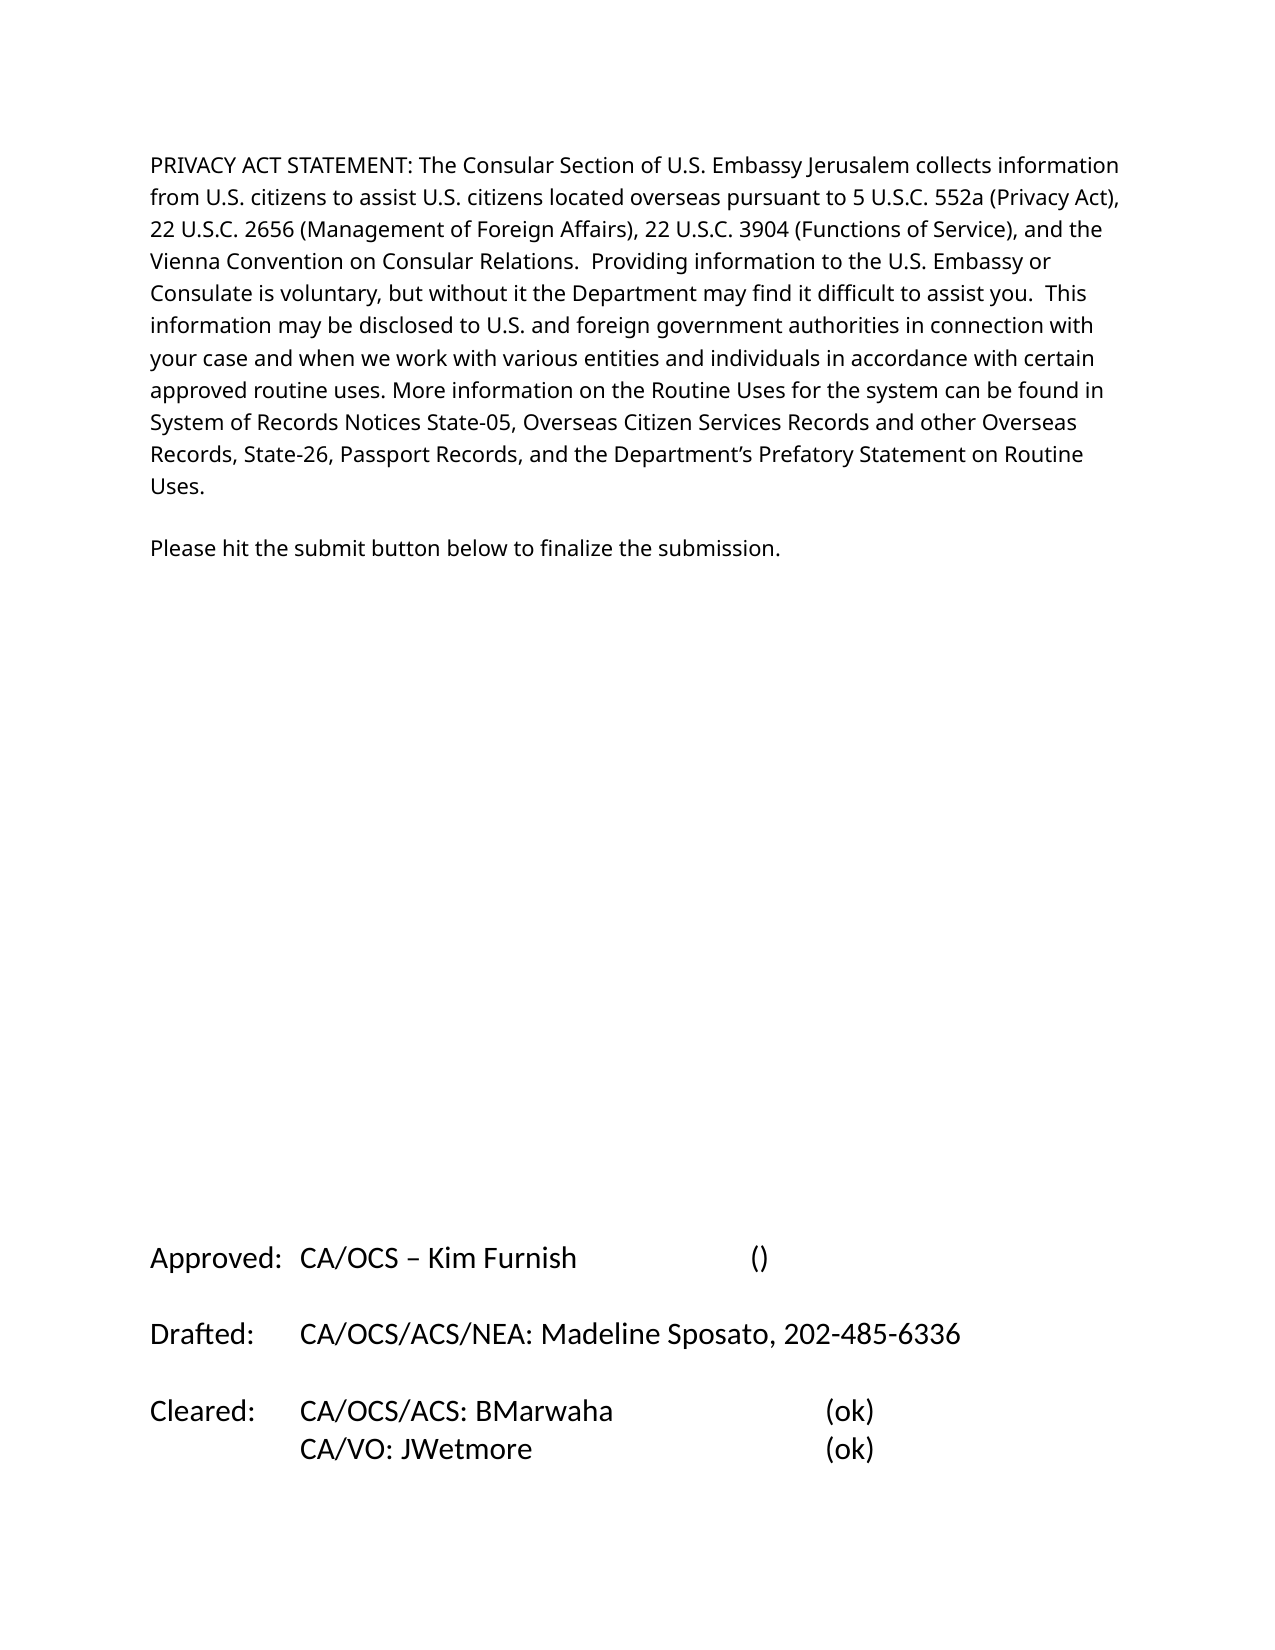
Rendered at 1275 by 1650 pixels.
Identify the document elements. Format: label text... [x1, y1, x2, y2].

text CA/VO: JWetmore (ok) [150, 1429, 1125, 1467]
text Drafted: CA/OCS/ACS/NEA: Madeline Sposato, 202-485-6336 [150, 1314, 1125, 1352]
text Approved: CA/OCS – Kim Furnish () [150, 1238, 1125, 1276]
text Cleared: CA/OCS/ACS: BMarwaha (ok) [150, 1391, 1125, 1429]
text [150, 150, 1125, 563]
